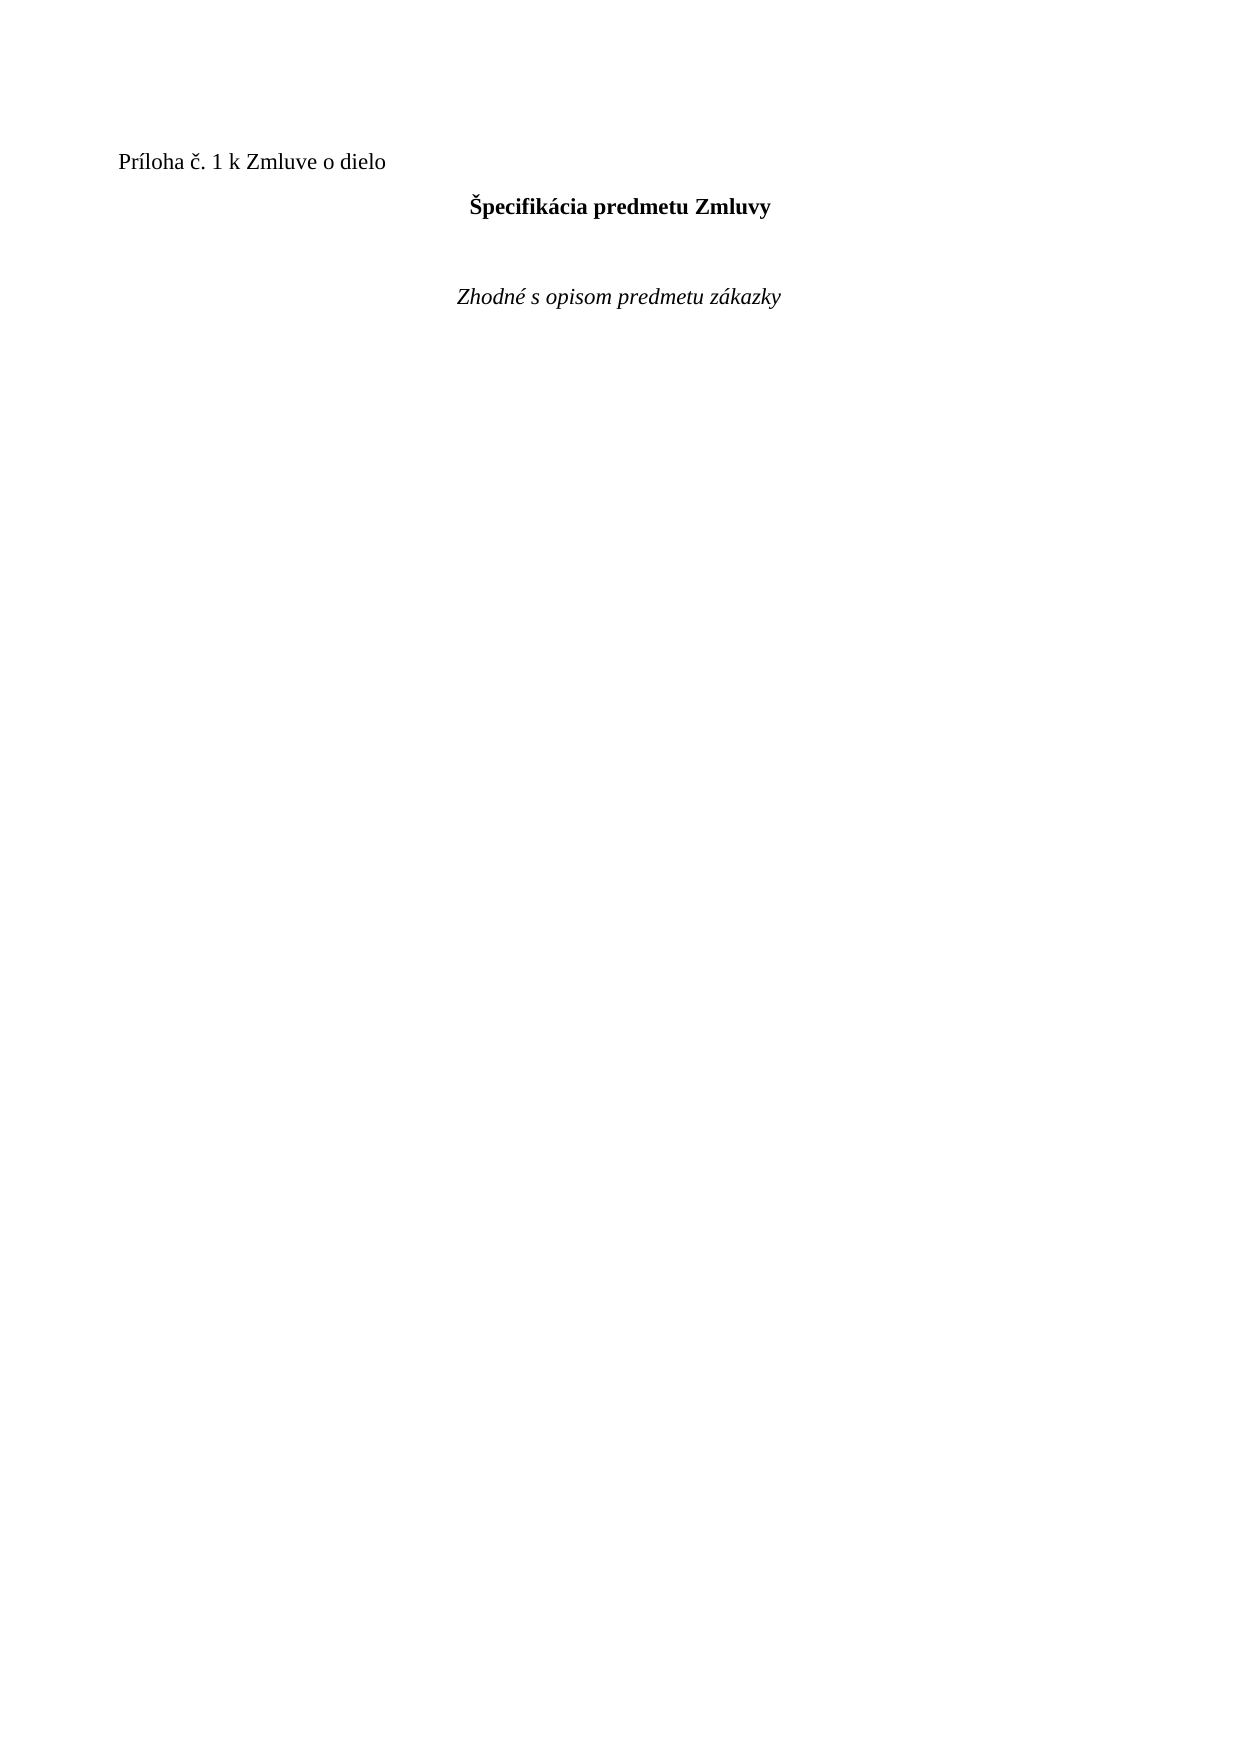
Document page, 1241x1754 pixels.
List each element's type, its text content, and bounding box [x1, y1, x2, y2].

text Príloha č. 1 k Zmluve o dielo [118, 148, 1122, 174]
text Zhodné s opisom predmetu zákazky [118, 283, 1122, 309]
text Špecifikácia predmetu Zmluvy [118, 193, 1122, 219]
